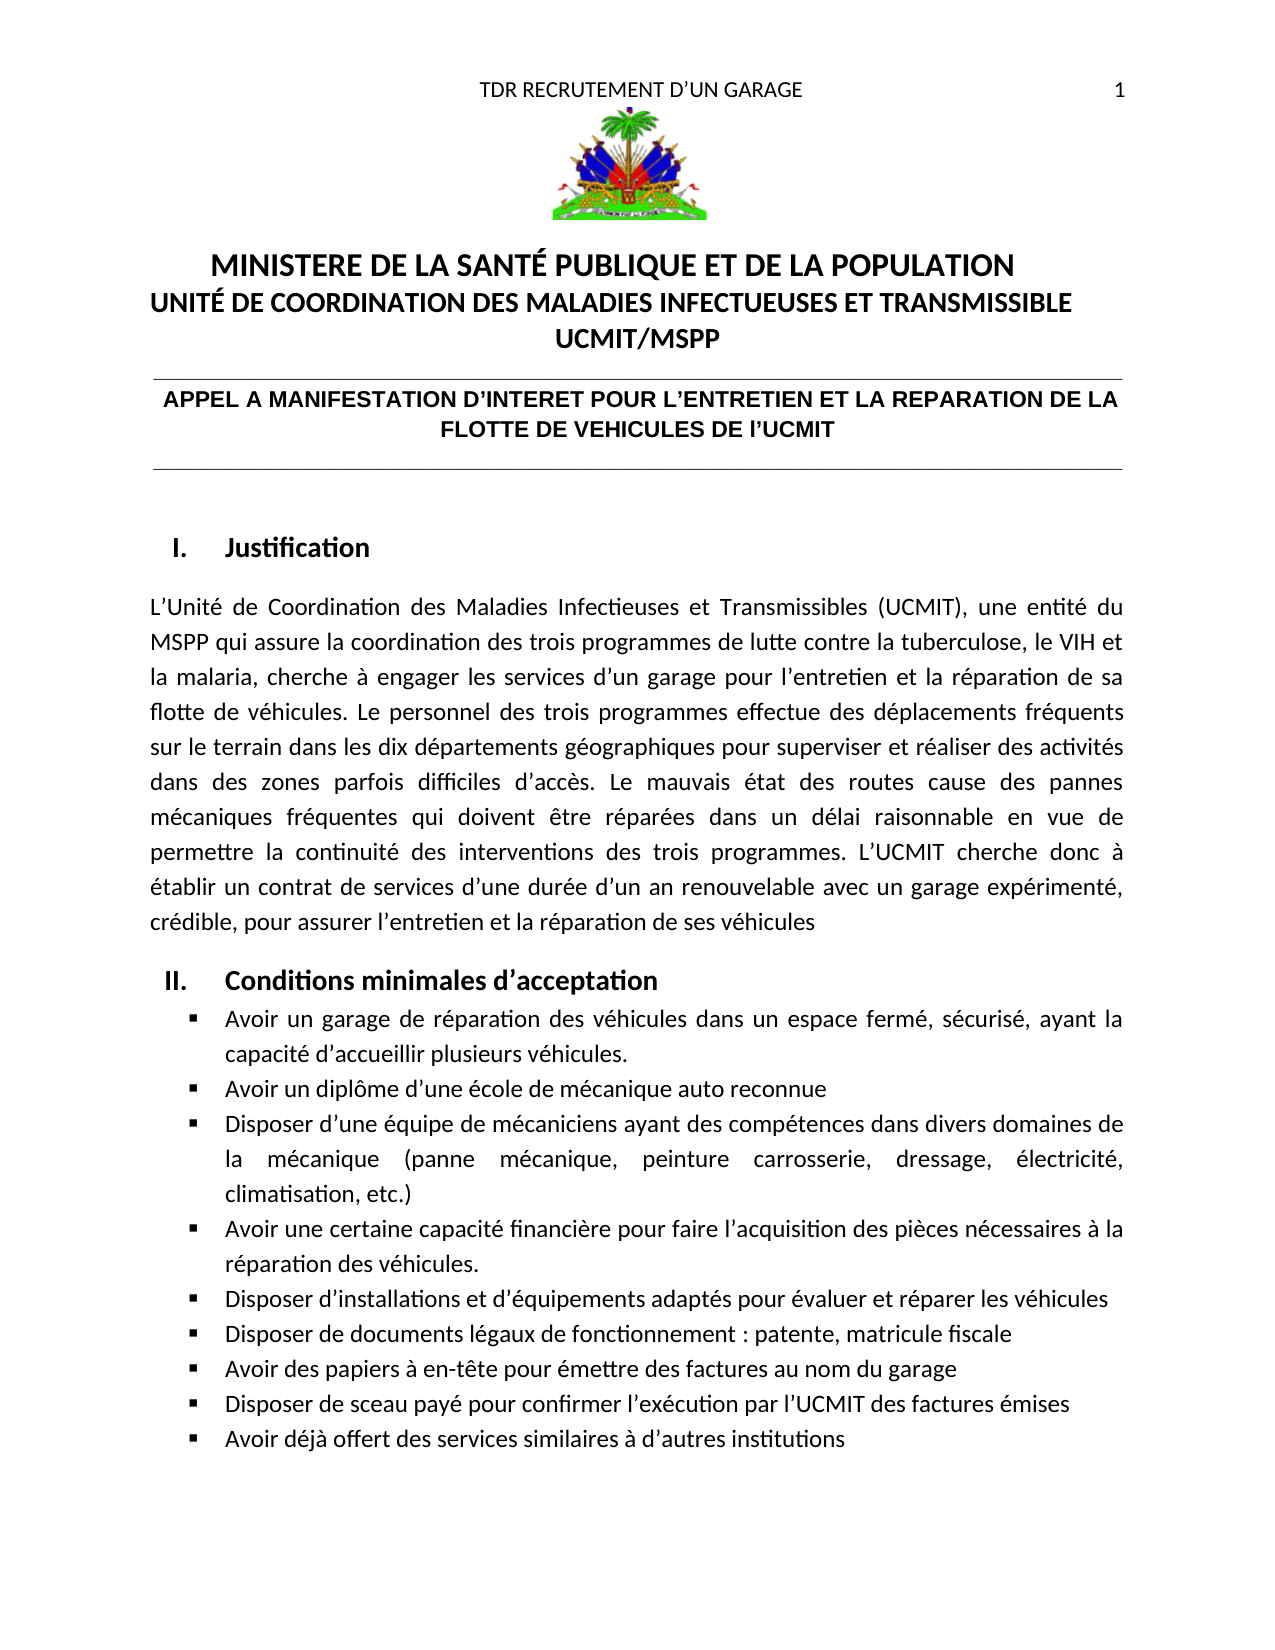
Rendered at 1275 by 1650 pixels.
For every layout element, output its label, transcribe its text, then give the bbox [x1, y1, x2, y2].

list Avoir un diplôme d’une école de mécanique auto reconnue [187, 1073, 1125, 1104]
list Conditions minimales d’acceptation [187, 962, 1125, 998]
text APPEL A MANIFESTATION D’INTERET POUR L’ENTRETIEN ET LA REPARATION DE LA FLOTTE DE VEHICULES DE l’UCMIT [150, 386, 1125, 442]
list Disposer de sceau payé pour confirmer l’exécution par l’UCMIT des factures émises [187, 1388, 1125, 1419]
list Disposer d’installations et d’équipements adaptés pour évaluer et réparer les véhicules [187, 1283, 1125, 1314]
text UNITÉ DE COORDINATION DES MALADIES INFECTUEUSES ET TRANSMISSIBLE [150, 284, 1125, 320]
list Avoir un garage de réparation des véhicules dans un espace fermé, sécurisé, ayant la capacité d’accueillir plusieurs véhicules. [187, 1003, 1125, 1069]
text L’Unité de Coordination des Maladies Infectieuses et Transmissibles (UCMIT), une entité du MSPP qui assure la coordination des trois programmes de lutte contre la tuberculose, le VIH et la malaria, cherche à engager les services d’un garage pour l’entretien et la réparation de sa flotte de véhicules. Le personnel des trois programmes effectue des déplacements fréquents sur le terrain dans les dix départements géographiques pour superviser et réaliser des activités dans des zones parfois difficiles d’accès. Le mauvais état des routes cause des pannes mécaniques fréquentes qui doivent être réparées dans un délai raisonnable en vue de permettre la continuité des interventions des trois programmes. L’UCMIT cherche donc à établir un contrat de services d’une durée d’un an renouvelable avec un garage expérimenté, crédible, pour assurer l’entretien et la réparation de ses véhicules [150, 591, 1125, 937]
list Justification [187, 529, 1125, 565]
text MINISTERE DE LA SANTÉ PUBLIQUE ET DE LA POPULATION [150, 244, 1125, 284]
list Avoir une certaine capacité financière pour faire l’acquisition des pièces nécessaires à la réparation des véhicules. [187, 1213, 1125, 1279]
picture [552, 107, 707, 220]
list Avoir déjà offert des services similaires à d’autres institutions [187, 1423, 1125, 1454]
list Disposer d’une équipe de mécaniciens ayant des compétences dans divers domaines de la mécanique (panne mécanique, peinture carrosserie, dressage, électricité, climatisation, etc.) [187, 1108, 1125, 1209]
text UCMIT/MSPP [150, 320, 1125, 356]
text ____________________________________________________________________________ [150, 356, 1125, 382]
text ____________________________________________________________________________ [150, 446, 1125, 473]
list Avoir des papiers à en-tête pour émettre des factures au nom du garage [187, 1353, 1125, 1384]
list Disposer de documents légaux de fonctionnement : patente, matricule fiscale [187, 1318, 1125, 1349]
